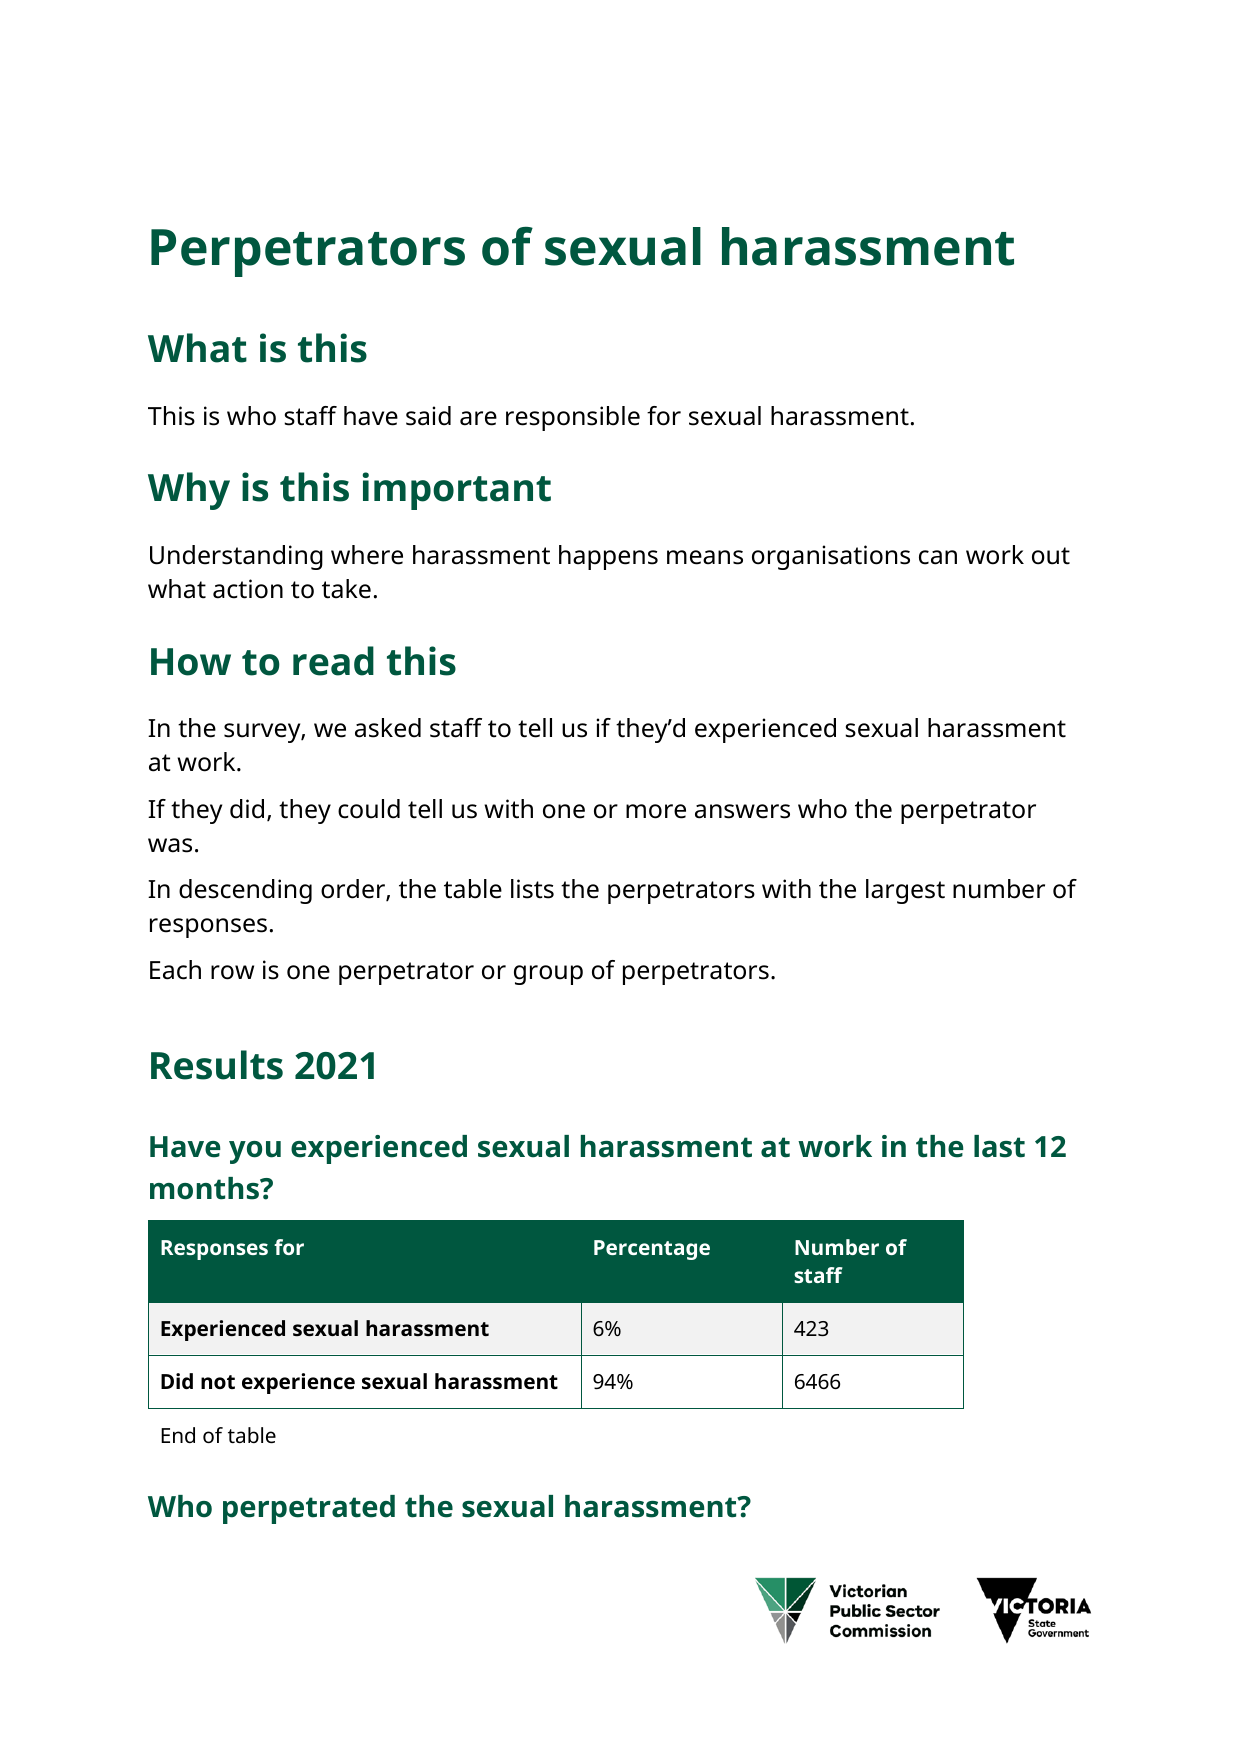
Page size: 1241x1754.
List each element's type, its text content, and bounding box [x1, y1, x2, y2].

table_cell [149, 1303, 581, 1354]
text This is who staff have said are responsible for sexual harassment. [148, 398, 1092, 433]
text In the survey, we asked staff to tell us if they’d experienced sexual harassment at work. [148, 711, 1092, 779]
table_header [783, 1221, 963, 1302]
subtitle Why is this important [148, 462, 1092, 513]
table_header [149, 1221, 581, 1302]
subtitle Results 2021 [148, 1039, 1092, 1091]
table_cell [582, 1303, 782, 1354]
text If they did, they could tell us with one or more answers who the perpetrator was. [148, 791, 1092, 859]
subtitle Perpetrators of sexual harassment [148, 212, 1092, 280]
subtitle How to read this [148, 635, 1092, 686]
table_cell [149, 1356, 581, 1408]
text Understanding where harassment happens means organisations can work out what action to take. [148, 538, 1092, 606]
text Each row is one perpetrator or group of perpetrators. [148, 952, 1092, 1010]
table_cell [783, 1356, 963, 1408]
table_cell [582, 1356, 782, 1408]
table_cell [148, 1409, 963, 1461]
subtitle Have you experienced sexual harassment at work in the last 12 months? [148, 1126, 1092, 1208]
text In descending order, the table lists the perpetrators with the largest number of responses. [148, 872, 1092, 940]
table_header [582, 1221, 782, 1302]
picture [754, 1577, 1093, 1645]
subtitle Who perpetrated the sexual harassment? [148, 1486, 1092, 1526]
subtitle What is this [148, 323, 1092, 374]
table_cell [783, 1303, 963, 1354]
